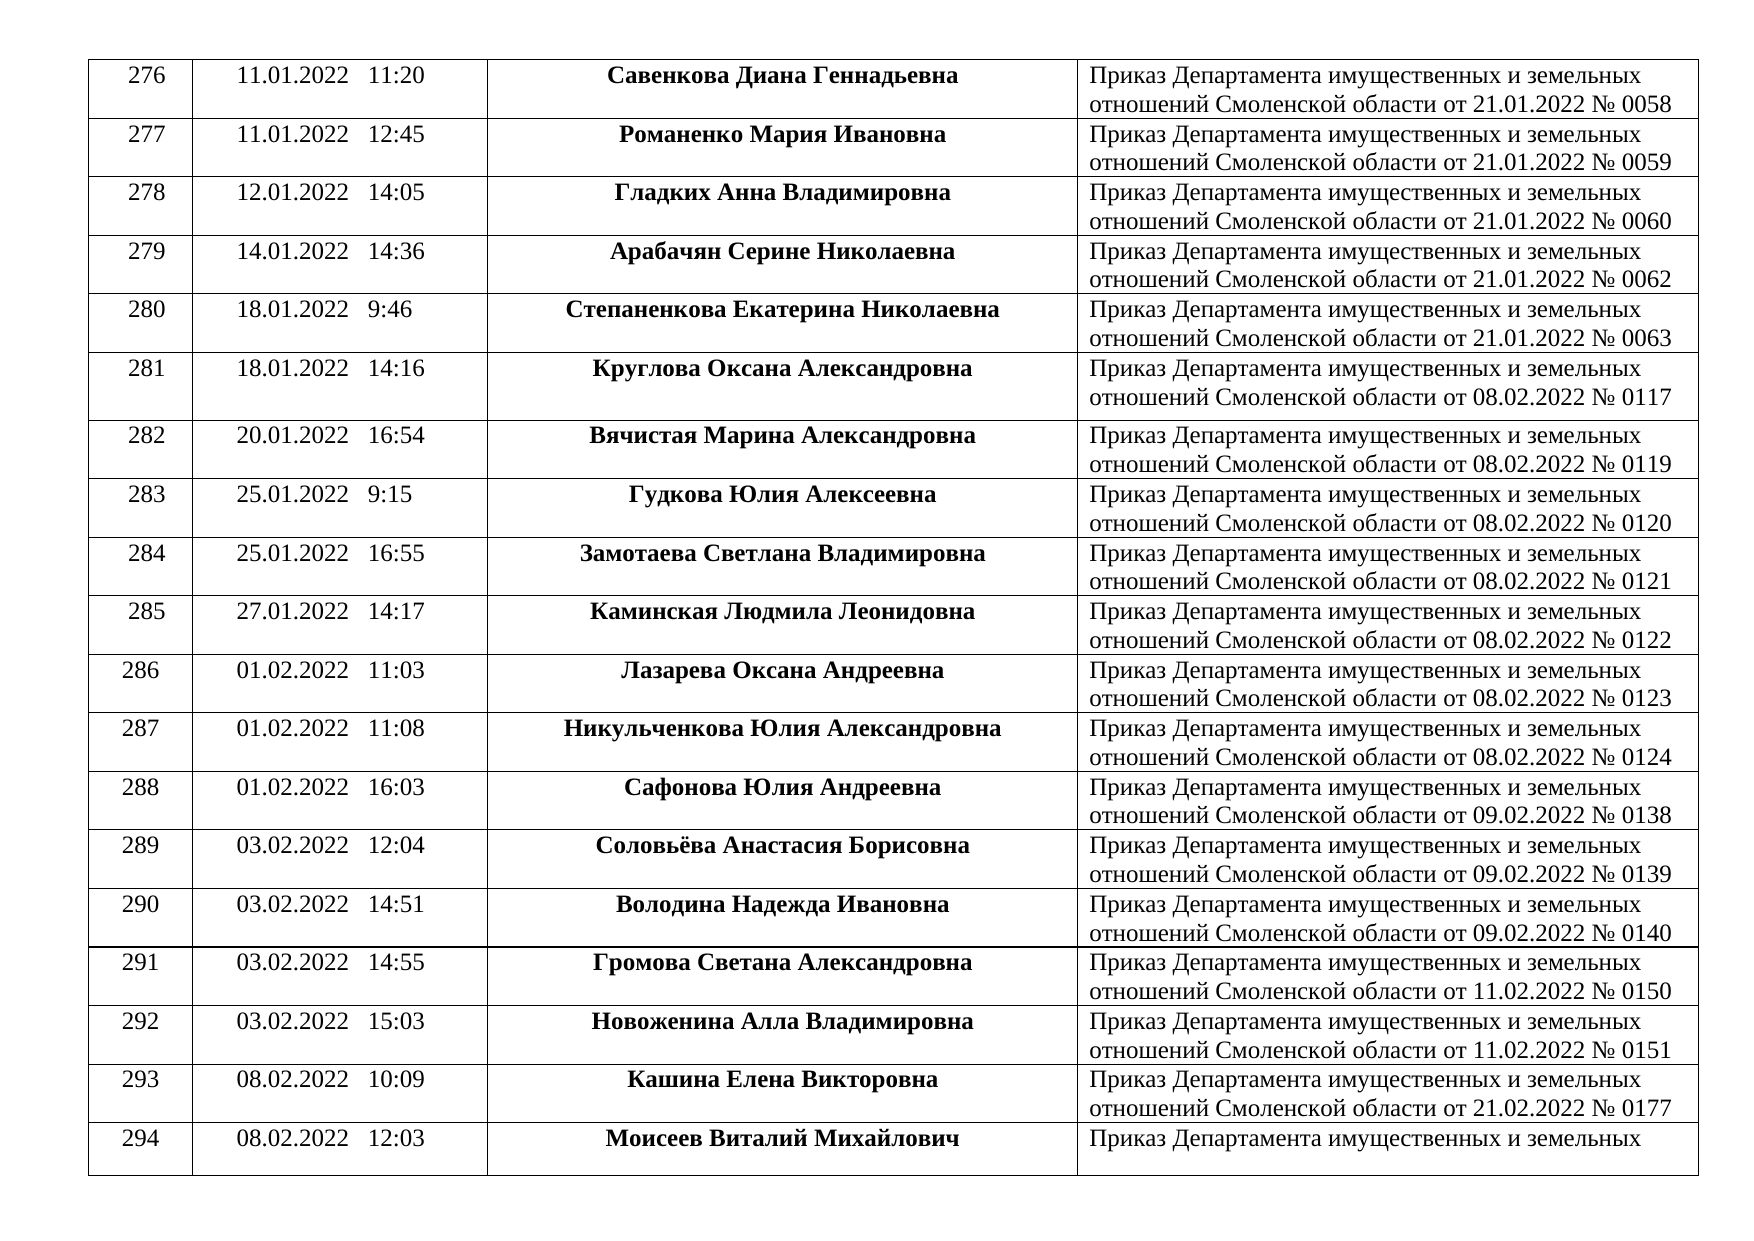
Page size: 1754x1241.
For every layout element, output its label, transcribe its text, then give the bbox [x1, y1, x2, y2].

table_cell 281 [89, 353, 192, 419]
table_cell Приказ Департамента имущественных и земельных отношений Смоленской области от 08.02.2022 № 0121 [1078, 538, 1698, 595]
table_cell 03.02.2022 14:55 [193, 948, 487, 1005]
table_cell 25.01.2022 16:55 [193, 538, 487, 595]
table_cell Приказ Департамента имущественных и земельных отношений Смоленской области от 21.01.2022 № 0062 [1078, 236, 1698, 293]
table_cell 03.02.2022 15:03 [193, 1006, 487, 1063]
table_cell 289 [89, 830, 192, 888]
table_cell Приказ Департамента имущественных и земельных отношений Смоленской области от 09.02.2022 № 0139 [1078, 830, 1698, 888]
table_cell 18.01.2022 14:16 [193, 353, 487, 419]
table_cell 284 [89, 538, 192, 595]
table_cell Каминская Людмила Леонидовна [488, 596, 1077, 654]
table_cell 27.01.2022 14:17 [193, 596, 487, 654]
table_cell 288 [89, 772, 192, 829]
table_cell Приказ Департамента имущественных и земельных отношений Смоленской области от 21.01.2022 № 0060 [1078, 177, 1698, 235]
table_cell 291 [89, 948, 192, 1005]
table_cell Приказ Департамента имущественных и земельных отношений Смоленской области от 08.02.2022 № 0124 [1078, 713, 1698, 771]
table_cell Приказ Департамента имущественных и земельных отношений Смоленской области от 21.02.2022 № 0177 [1078, 1065, 1698, 1122]
table_cell 282 [89, 421, 192, 478]
table_cell 283 [89, 479, 192, 537]
table_cell Приказ Департамента имущественных и земельных отношений Смоленской области от 08.02.2022 № 0117 [1078, 353, 1698, 419]
table_cell Новоженина Алла Владимировна [488, 1006, 1077, 1063]
table_cell Володина Надежда Ивановна [488, 889, 1077, 946]
table_cell 11.01.2022 12:45 [193, 119, 487, 176]
table_cell 18.01.2022 9:46 [193, 294, 487, 352]
table_cell Вячистая Марина Александровна [488, 421, 1077, 478]
table_cell 285 [89, 596, 192, 654]
table_cell 01.02.2022 11:03 [193, 655, 487, 712]
table_cell Гладких Анна Владимировна [488, 177, 1077, 235]
table_cell Соловьёва Анастасия Борисовна [488, 830, 1077, 888]
table_cell 01.02.2022 16:03 [193, 772, 487, 829]
table_cell Приказ Департамента имущественных и земельных отношений Смоленской области от 11.02.2022 № 0150 [1078, 948, 1698, 1005]
table_cell 08.02.2022 10:09 [193, 1065, 487, 1122]
table_cell 08.02.2022 12:03 [193, 1123, 487, 1175]
table_cell 286 [89, 655, 192, 712]
table_cell Приказ Департамента имущественных и земельных отношений Смоленской области от 08.02.2022 № 0119 [1078, 421, 1698, 478]
table_cell 290 [89, 889, 192, 946]
table_cell 25.01.2022 9:15 [193, 479, 487, 537]
table_cell Приказ Департамента имущественных и земельных отношений Смоленской области от 08.02.2022 № 0123 [1078, 655, 1698, 712]
table_cell 03.02.2022 14:51 [193, 889, 487, 946]
table_cell Приказ Департамента имущественных и земельных отношений Смоленской области от 21.01.2022 № 0058 [1078, 60, 1698, 118]
table_cell 287 [89, 713, 192, 771]
table_cell Романенко Мария Ивановна [488, 119, 1077, 176]
table_cell 20.01.2022 16:54 [193, 421, 487, 478]
table_cell 03.02.2022 12:04 [193, 830, 487, 888]
table_cell 277 [89, 119, 192, 176]
table_cell Приказ Департамента имущественных и земельных отношений Смоленской области от 21.01.2022 № 0059 [1078, 119, 1698, 176]
table_cell Приказ Департамента имущественных и земельных отношений Смоленской области от 21.01.2022 № 0063 [1078, 294, 1698, 352]
table_cell Приказ Департамента имущественных и земельных отношений Смоленской области от 08.02.2022 № 0120 [1078, 479, 1698, 537]
table_cell Громова Светана Александровна [488, 948, 1077, 1005]
table_cell 292 [89, 1006, 192, 1063]
table_cell 01.02.2022 11:08 [193, 713, 487, 771]
table_cell Приказ Департамента имущественных и земельных отношений Смоленской области от 11.02.2022 № 0151 [1078, 1006, 1698, 1063]
table_cell Степаненкова Екатерина Николаевна [488, 294, 1077, 352]
table_cell 14.01.2022 14:36 [193, 236, 487, 293]
table_cell 280 [89, 294, 192, 352]
table_cell Замотаева Светлана Владимировна [488, 538, 1077, 595]
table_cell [488, 1123, 1077, 1175]
table_cell Приказ Департамента имущественных и земельных отношений Смоленской области от 08.02.2022 № 0122 [1078, 596, 1698, 654]
table_cell Гудкова Юлия Алексеевна [488, 479, 1077, 537]
table_cell Приказ Департамента имущественных и земельных отношений Смоленской области от 09.02.2022 № 0140 [1078, 889, 1698, 946]
table_cell 294 [89, 1123, 192, 1175]
table_cell 293 [89, 1065, 192, 1122]
table_cell 278 [89, 177, 192, 235]
table_cell 12.01.2022 14:05 [193, 177, 487, 235]
table_cell Приказ Департамента имущественных и земельных отношений Смоленской области от 09.02.2022 № 0138 [1078, 772, 1698, 829]
table_cell Круглова Оксана Александровна [488, 353, 1077, 419]
table_cell 11.01.2022 11:20 [193, 60, 487, 118]
table_cell Никульченкова Юлия Александровна [488, 713, 1077, 771]
table_cell Кашина Елена Викторовна [488, 1065, 1077, 1122]
table_cell Сафонова Юлия Андреевна [488, 772, 1077, 829]
table_cell Савенкова Диана Геннадьевна [488, 60, 1077, 118]
table_cell 276 [89, 60, 192, 118]
table_cell Арабачян Серине Николаевна [488, 236, 1077, 293]
table_cell 279 [89, 236, 192, 293]
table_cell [1078, 1123, 1698, 1175]
table_cell Лазарева Оксана Андреевна [488, 655, 1077, 712]
